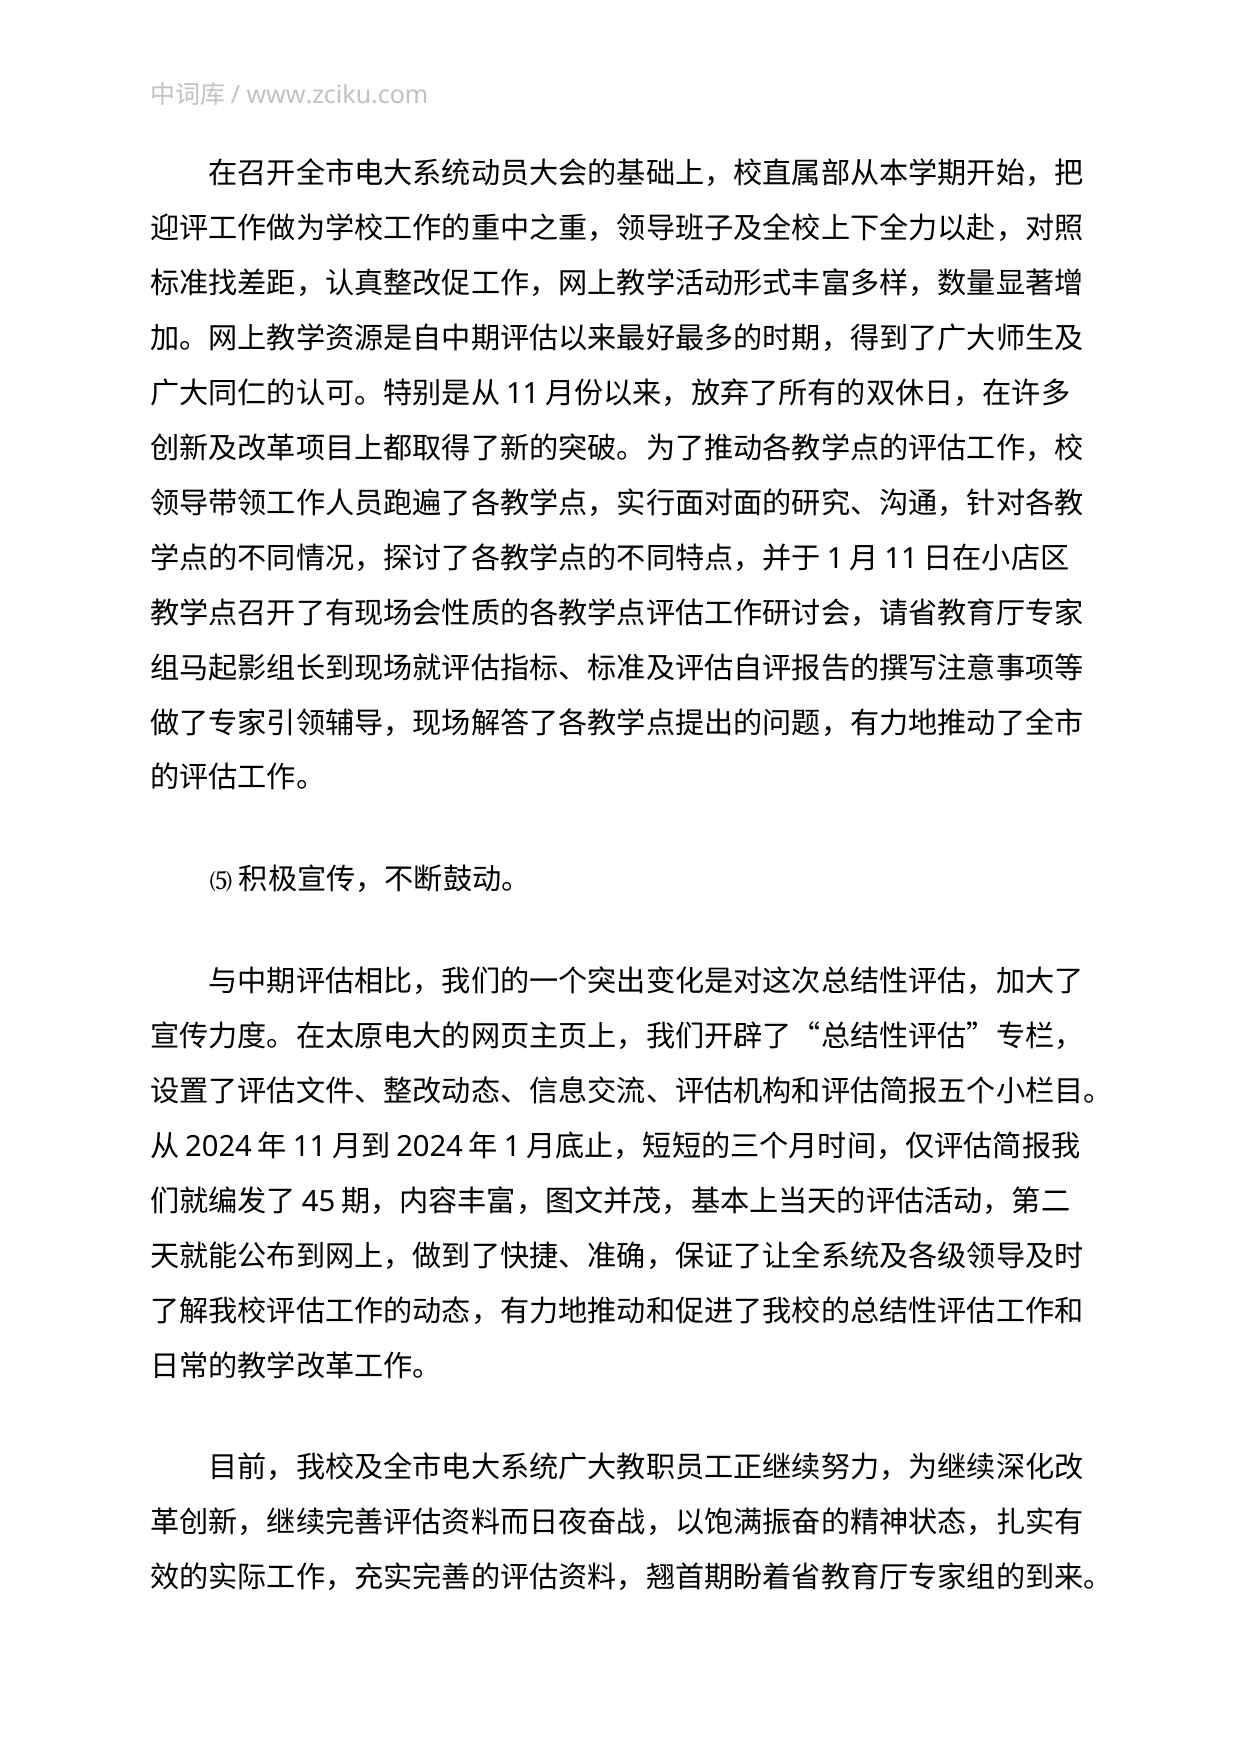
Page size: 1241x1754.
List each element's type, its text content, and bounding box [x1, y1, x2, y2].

text ⑸积极宣传，不断鼓动。 [150, 856, 1090, 898]
text 与中期评估相比，我们的一个突出变化是对这次总结性评估，加大了宣传力度。在太原电大的网页主页上，我们开辟了“总结性评估”专栏，设置了评估文件、整改动态、信息交流、评估机构和评估简报五个小栏目。从2024年11月到2024年1月底止，短短的三个月时间，仅评估简报我们就编发了45期，内容丰富，图文并茂，基本上当天的评估活动，第二天就能公布到网上，做到了快捷、准确，保证了让全系统及各级领导及时了解我校评估工作的动态，有力地推动和促进了我校的总结性评估工作和日常的教学改革工作。 [150, 958, 1090, 1384]
text 目前，我校及全市电大系统广大教职员工正继续努力，为继续深化改革创新，继续完善评估资料而日夜奋战，以饱满振奋的精神状态，扎实有效的实际工作，充实完善的评估资料，翘首期盼着省教育厅专家组的到来。 [150, 1444, 1090, 1596]
text 在召开全市电大系统动员大会的基础上，校直属部从本学期开始，把迎评工作做为学校工作的重中之重，领导班子及全校上下全力以赴，对照标准找差距，认真整改促工作，网上教学活动形式丰富多样，数量显著增加。网上教学资源是自中期评估以来最好最多的时期，得到了广大师生及广大同仁的认可。特别是从11月份以来，放弃了所有的双休日，在许多创新及改革项目上都取得了新的突破。为了推动各教学点的评估工作，校领导带领工作人员跑遍了各教学点，实行面对面的研究、沟通，针对各教学点的不同情况，探讨了各教学点的不同特点，并于1月11日在小店区教学点召开了有现场会性质的各教学点评估工作研讨会，请省教育厅专家组马起影组长到现场就评估指标、标准及评估自评报告的撰写注意事项等做了专家引领辅导，现场解答了各教学点提出的问题，有力地推动了全市的评估工作。 [150, 150, 1090, 796]
